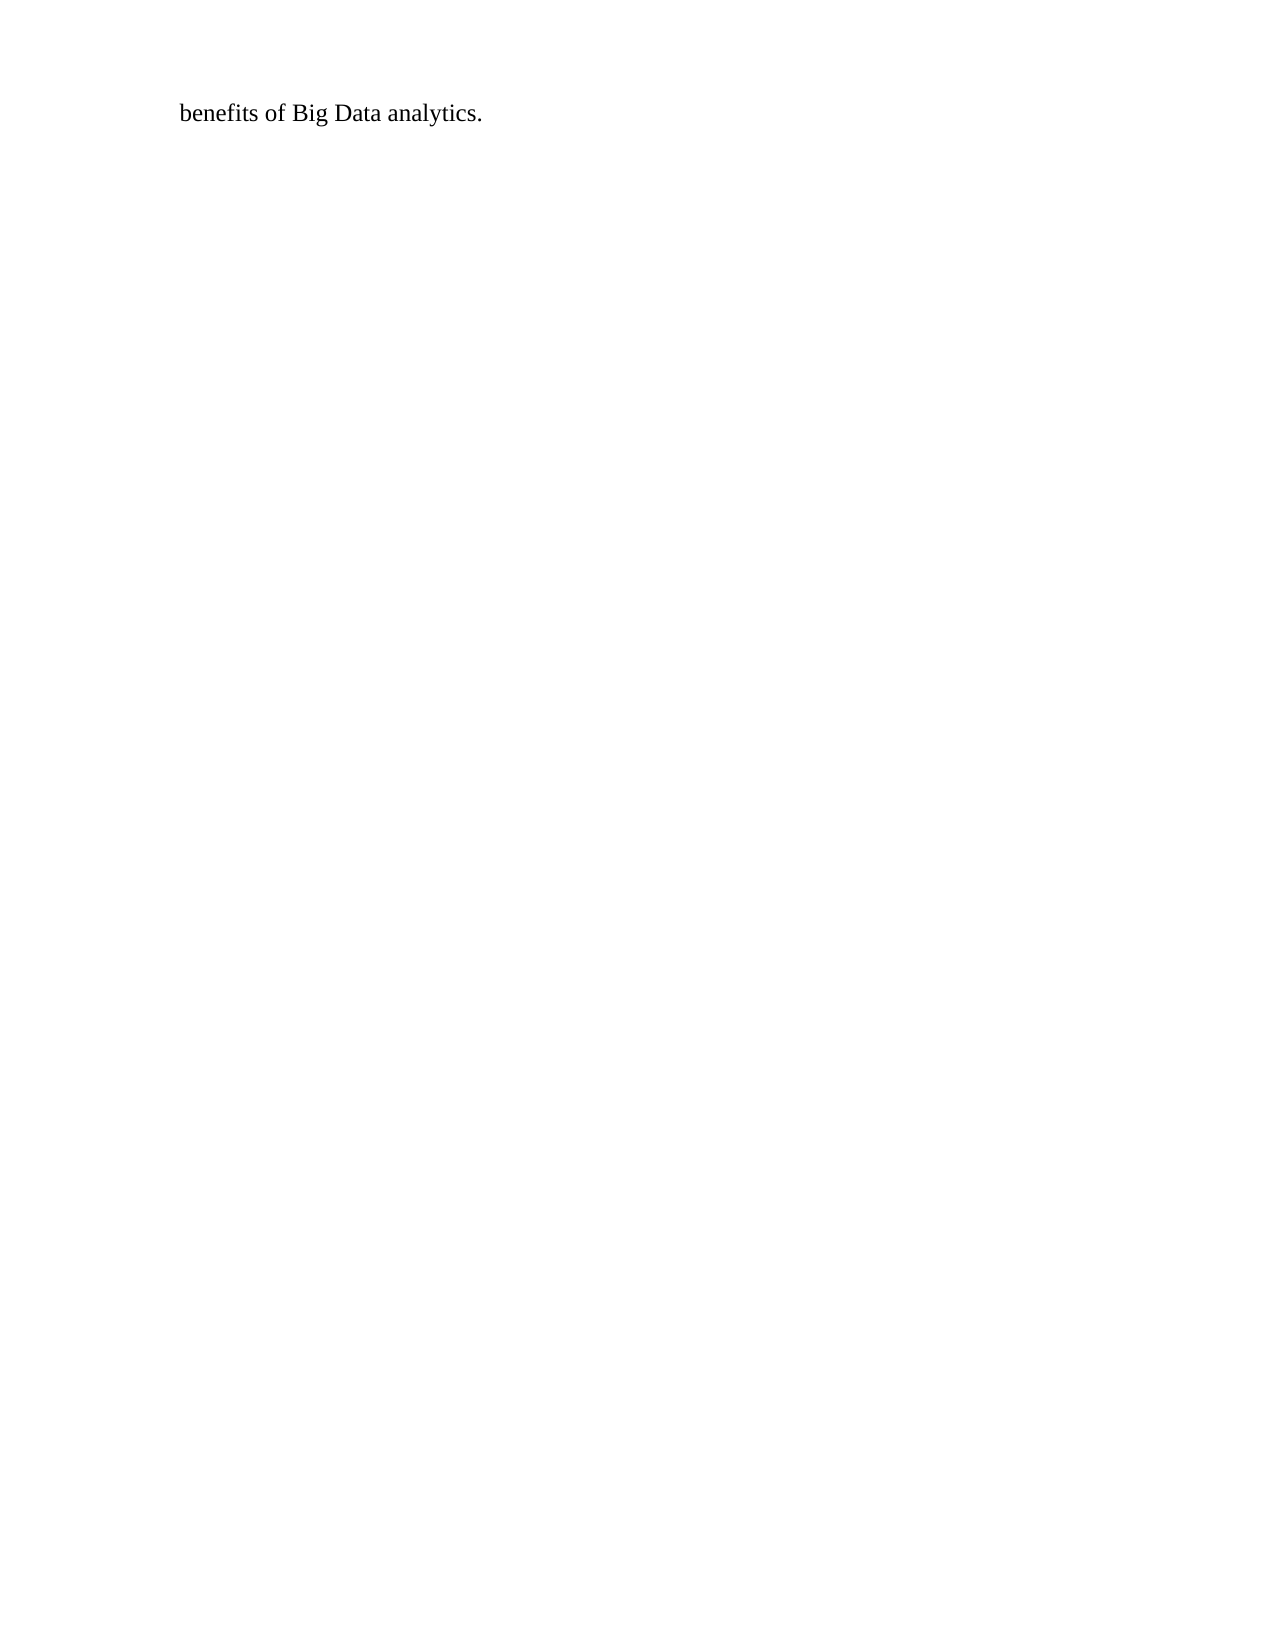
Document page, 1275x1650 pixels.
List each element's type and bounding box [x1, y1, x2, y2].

text [179, 98, 1118, 127]
